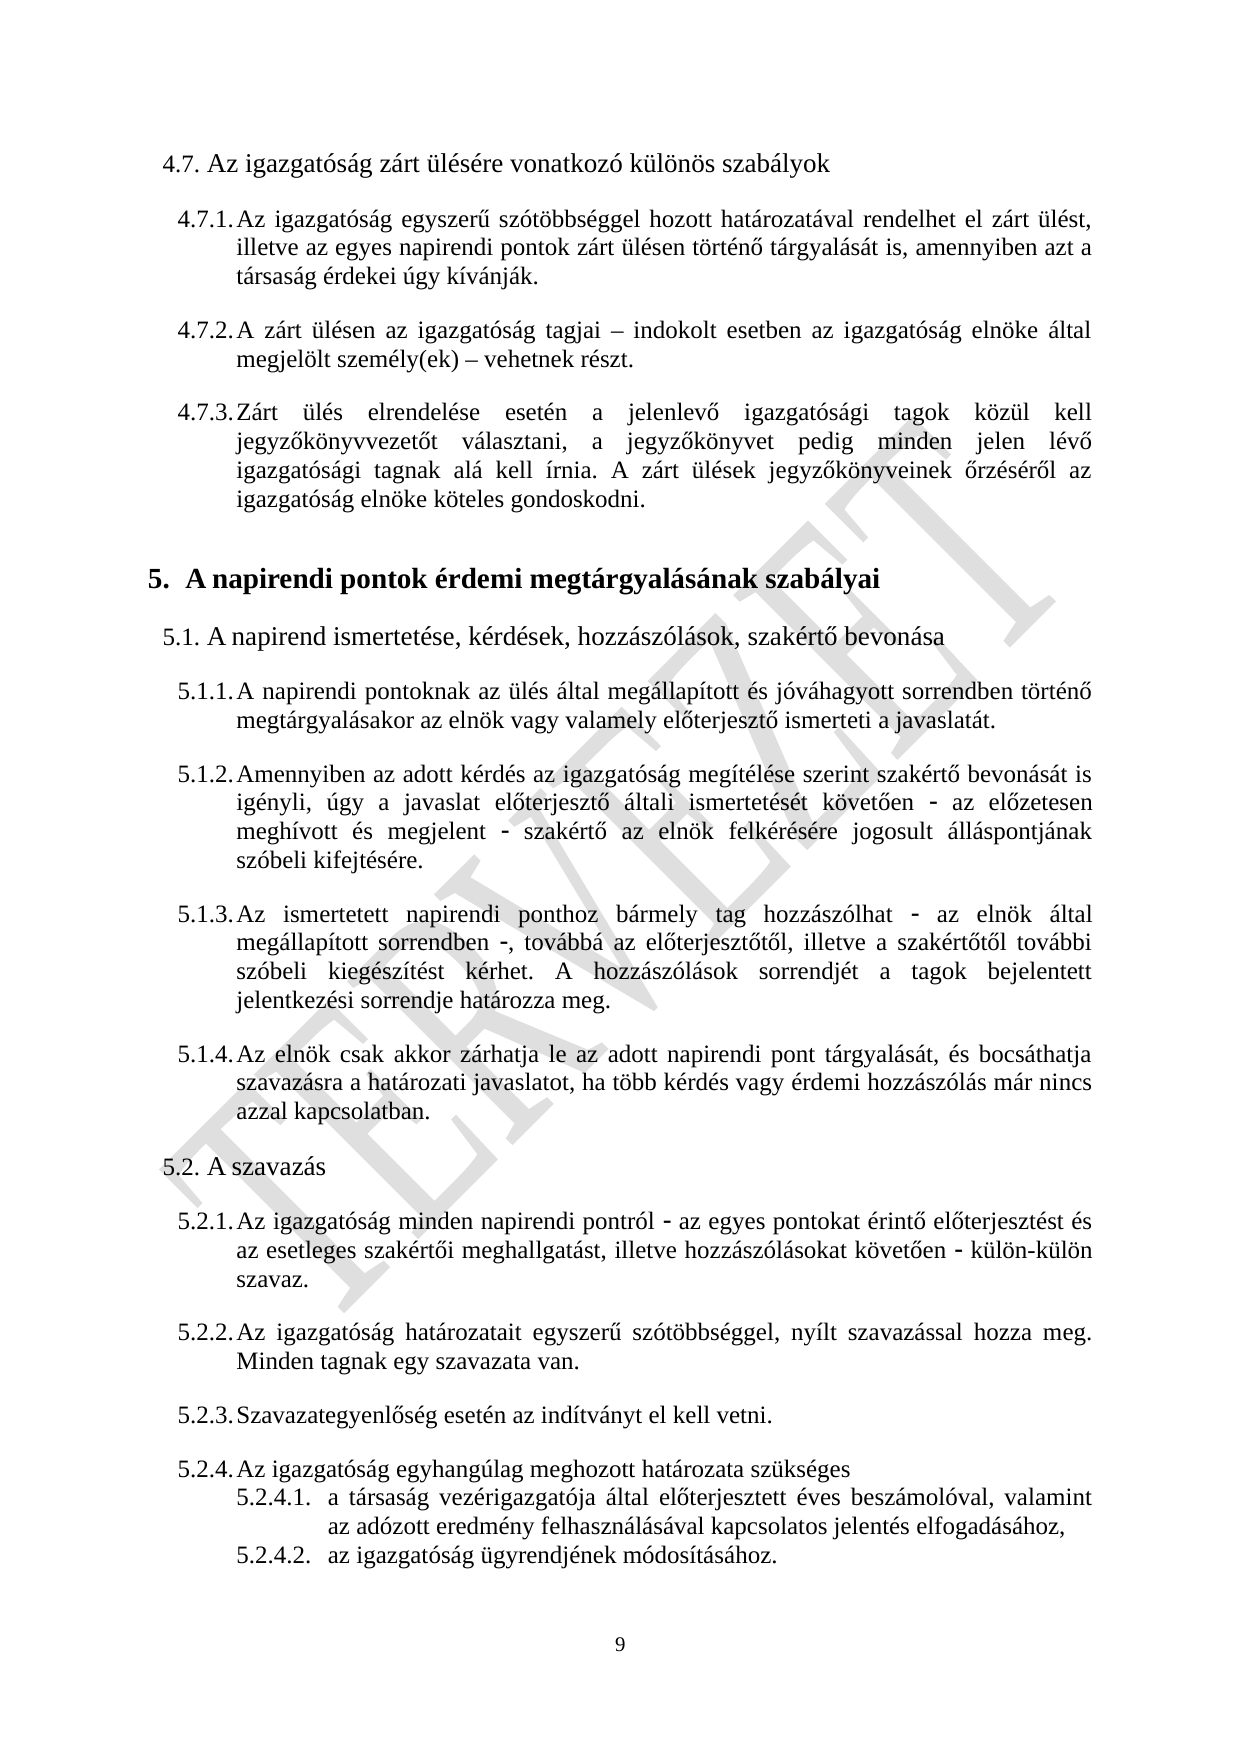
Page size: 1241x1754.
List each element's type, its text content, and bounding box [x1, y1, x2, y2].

subtitle A zárt ülésen az igazgatóság tagjai – indokolt esetben az igazgatóság elnöke által megjelölt személy(ek) – vehetnek részt. [177, 315, 1093, 372]
subtitle Az igazgatóság minden napirendi pontról az egyes pontokat érintő előterjesztést és az esetleges szakértői meghallgatást, illetve hozzászólásokat követően külön-külön szavaz. [177, 1206, 1093, 1292]
subtitle Az igazgatóság határozatait egyszerű szótöbbséggel, nyílt szavazással hozza meg. Minden tagnak egy szavazata van. [177, 1317, 1093, 1375]
subtitle Zárt ülés elrendelése esetén a jelenlevő igazgatósági tagok közül kell jegyzőkönyvvezetőt választani, a jegyzőkönyvet pedig minden jelen lévő igazgatósági tagnak alá kell írnia. A zárt ülések jegyzőkönyveinek őrzéséről az igazgatóság elnöke köteles gondoskodni. [177, 397, 1093, 512]
subtitle A napirendi pontoknak az ülés által megállapított és jóváhagyott sorrendben történő megtárgyalásakor az elnök vagy valamely előterjesztő ismerteti a javaslatát. [177, 676, 1093, 734]
subtitle A szavazás [162, 1150, 1093, 1181]
subtitle Az elnök csak akkor zárhatja le az adott napirendi pont tárgyalását, és bocsáthatja szavazásra a határozati javaslatot, ha több kérdés vagy érdemi hozzászólás már nincs azzal kapcsolatban. [177, 1039, 1093, 1125]
subtitle a társaság vezérigazgatója által előterjesztett éves beszámolóval, valamint az adózott eredmény felhasználásával kapcsolatos jelentés elfogadásához, [236, 1482, 1093, 1540]
subtitle Az igazgatóság egyszerű szótöbbséggel hozott határozatával rendelhet el zárt ülést, illetve az egyes napirendi pontok zárt ülésen történő tárgyalását is, amennyiben azt a társaság érdekei úgy kívánják. [177, 204, 1093, 290]
subtitle Az igazgatóság egyhangúlag meghozott határozata szükséges [177, 1454, 1093, 1482]
subtitle Amennyiben az adott kérdés az igazgatóság megítélése szerint szakértő bevonását is igényli, úgy a javaslat előterjesztő általi ismertetését követően az előzetesen meghívott és megjelent szakértő az elnök felkérésére jogosult álláspontjának szóbeli kifejtésére. [177, 759, 1093, 874]
subtitle az igazgatóság ügyrendjének módosításához. [236, 1540, 1093, 1569]
subtitle A napirendi pontok érdemi megtárgyalásának szabályai [148, 562, 1093, 595]
subtitle Az igazgatóság zárt ülésére vonatkozó különös szabályok [162, 148, 1093, 179]
subtitle A napirend ismertetése, kérdések, hozzászólások, szakértő bevonása [162, 620, 1093, 651]
subtitle Az ismertetett napirendi ponthoz bármely tag hozzászólhat az elnök által megállapított sorrendben , továbbá az előterjesztőtől, illetve a szakértőtől további szóbeli kiegészítést kérhet. A hozzászólások sorrendjét a tagok bejelentett jelentkezési sorrendje határozza meg. [177, 899, 1093, 1014]
subtitle Szavazategyenlőség esetén az indítványt el kell vetni. [177, 1400, 1093, 1429]
